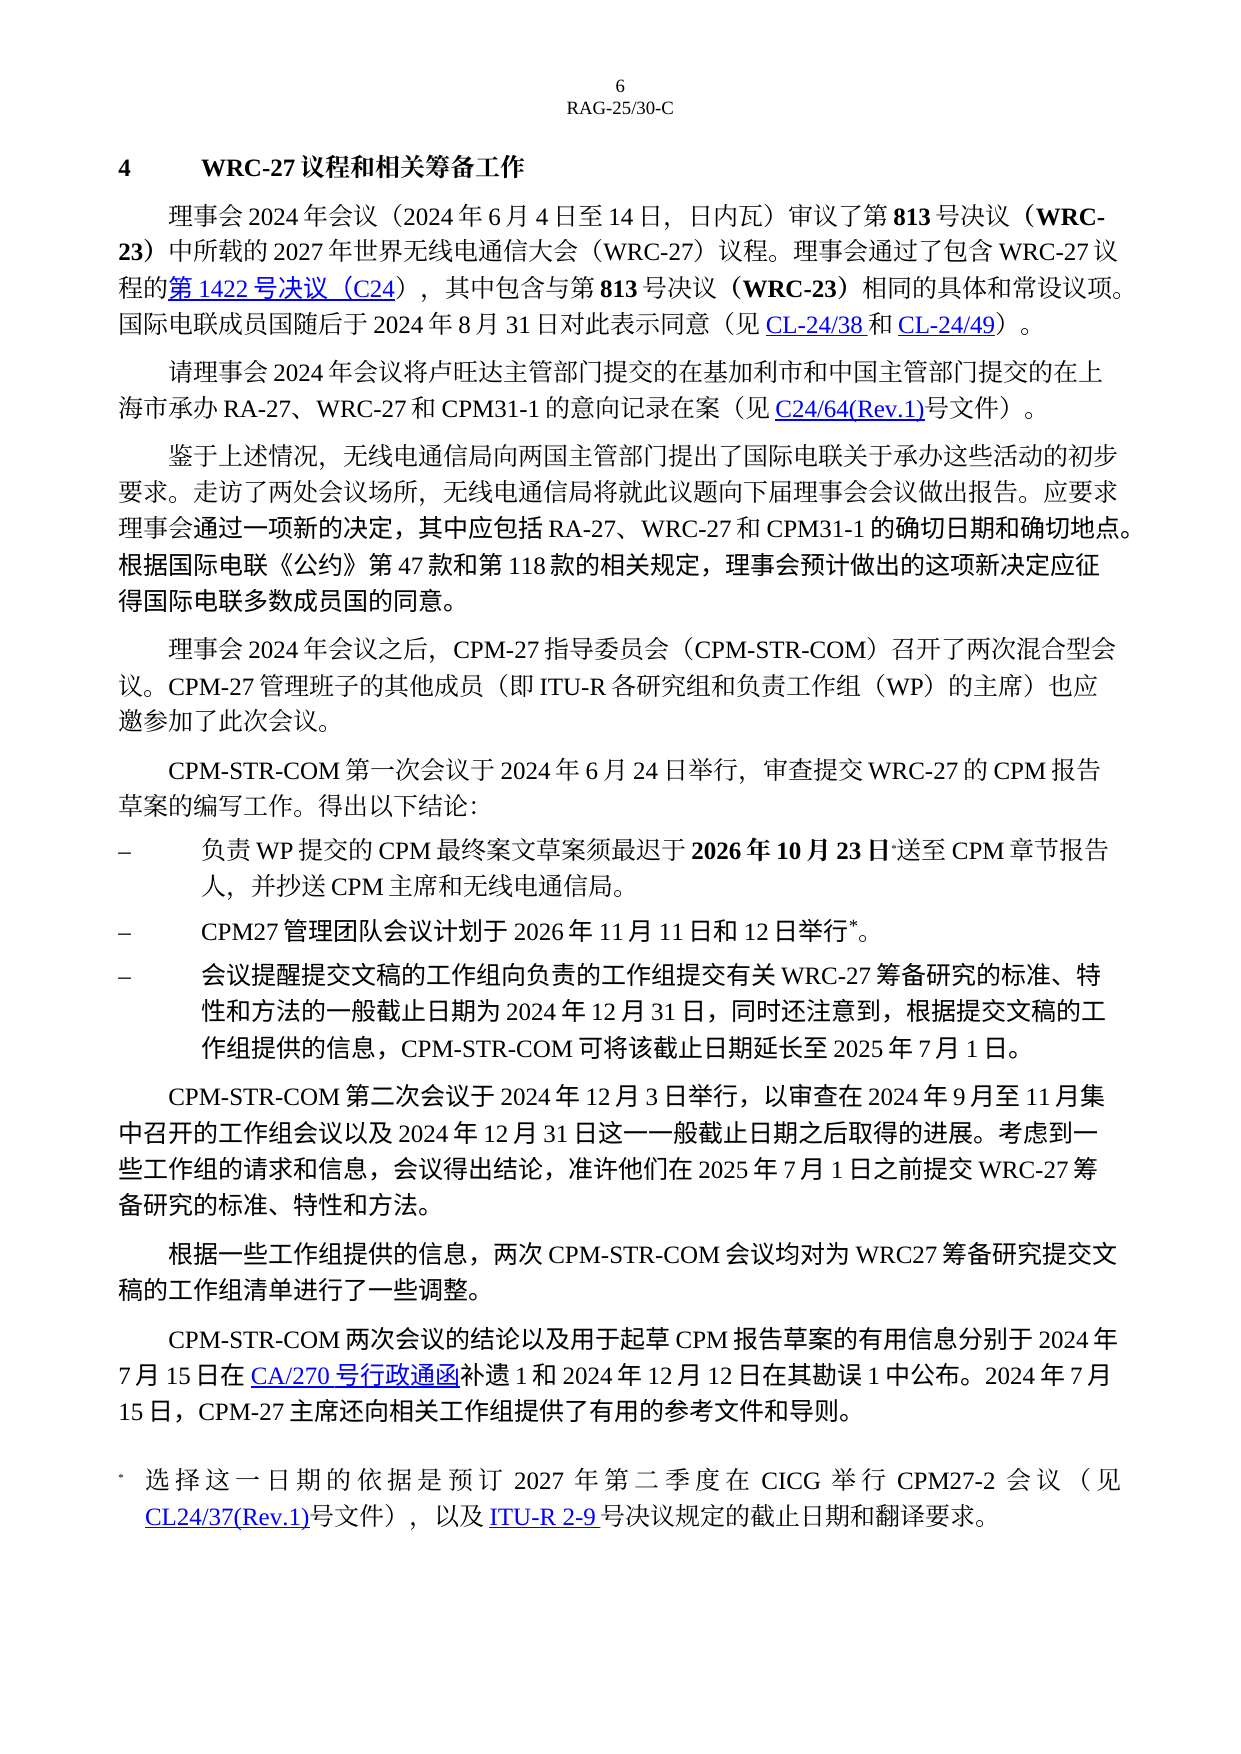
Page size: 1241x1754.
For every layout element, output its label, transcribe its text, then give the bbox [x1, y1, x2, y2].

text – CPM27管理团队会议计划于2026年11月11日和12日举行*。 [118, 911, 1122, 947]
text – 会议提醒提交文稿的工作组向负责的工作组提交有关WRC-27筹备研究的标准、特性和方法的一般截止日期为2024年12月31日，同时还注意到，根据提交文稿的工作组提供的信息，CPM-STR-COM可将该截止日期延长至2025年7月1日。 [118, 956, 1122, 1064]
text 理事会2024年会议（2024年6月4日至14日，日内瓦）审议了第813号决议（WRC-23）中所载的2027年世界无线电通信大会（WRC-27）议程。理事会通过了包含WRC-27议程的第1422号决议（C24），其中包含与第813号决议（WRC-23）相同的具体和常设议项。国际电联成员国随后于2024年8月31日对此表示同意（见CL-24/38和CL-24/49）。 [118, 196, 1122, 340]
text – 负责WP提交的CPM最终案文草案须最迟于2026年10月23日*送至CPM章节报告人，并抄送CPM主席和无线电通信局。 [118, 831, 1122, 903]
text 理事会2024年会议之后，CPM-27指导委员会（CPM-STR-COM）召开了两次混合型会议。CPM-27管理班子的其他成员（即ITU-R各研究组和负责工作组（WP）的主席）也应邀参加了此次会议。 [118, 630, 1122, 738]
text 根据一些工作组提供的信息，两次CPM-STR-COM会议均对为WRC27筹备研究提交文稿的工作组清单进行了一些调整。 [118, 1234, 1122, 1307]
text CPM-STR-COM两次会议的结论以及用于起草CPM报告草案的有用信息分别于2024年7月15日在CA/270号行政通函补遗1和2024年12月12日在其勘误1中公布。2024年7月15日，CPM-27主席还向相关工作组提供了有用的参考文件和导则。 [118, 1319, 1122, 1428]
text CPM-STR-COM第二次会议于2024年12月3日举行，以审查在2024年9月至11月集中召开的工作组会议以及2024年12月31日这一一般截止日期之后取得的进展。考虑到一些工作组的请求和信息，会议得出结论，准许他们在2025年7月1日之前提交WRC-27筹备研究的标准、特性和方法。 [118, 1077, 1122, 1222]
text CPM-STR-COM第一次会议于2024年6月24日举行，审查提交WRC-27的CPM报告草案的编写工作。得出以下结论： [118, 751, 1122, 822]
subtitle 4 WRC-27议程和相关筹备工作 [118, 148, 1122, 184]
text 鉴于上述情况，无线电通信局向两国主管部门提出了国际电联关于承办这些活动的初步要求。走访了两处会议场所，无线电通信局将就此议题向下届理事会会议做出报告。应要求理事会通过一项新的决定，其中应包括RA-27、WRC-27和CPM31-1的确切日期和确切地点。根据国际电联《公约》第47款和第118款的相关规定，理事会预计做出的这项新决定应征得国际电联多数成员国的同意。 [118, 437, 1122, 618]
text 请理事会2024年会议将卢旺达主管部门提交的在基加利市和中国主管部门提交的在上海市承办RA-27、WRC-27和CPM31-1的意向记录在案（见C24/64(Rev.1)号文件）。 [118, 353, 1122, 424]
